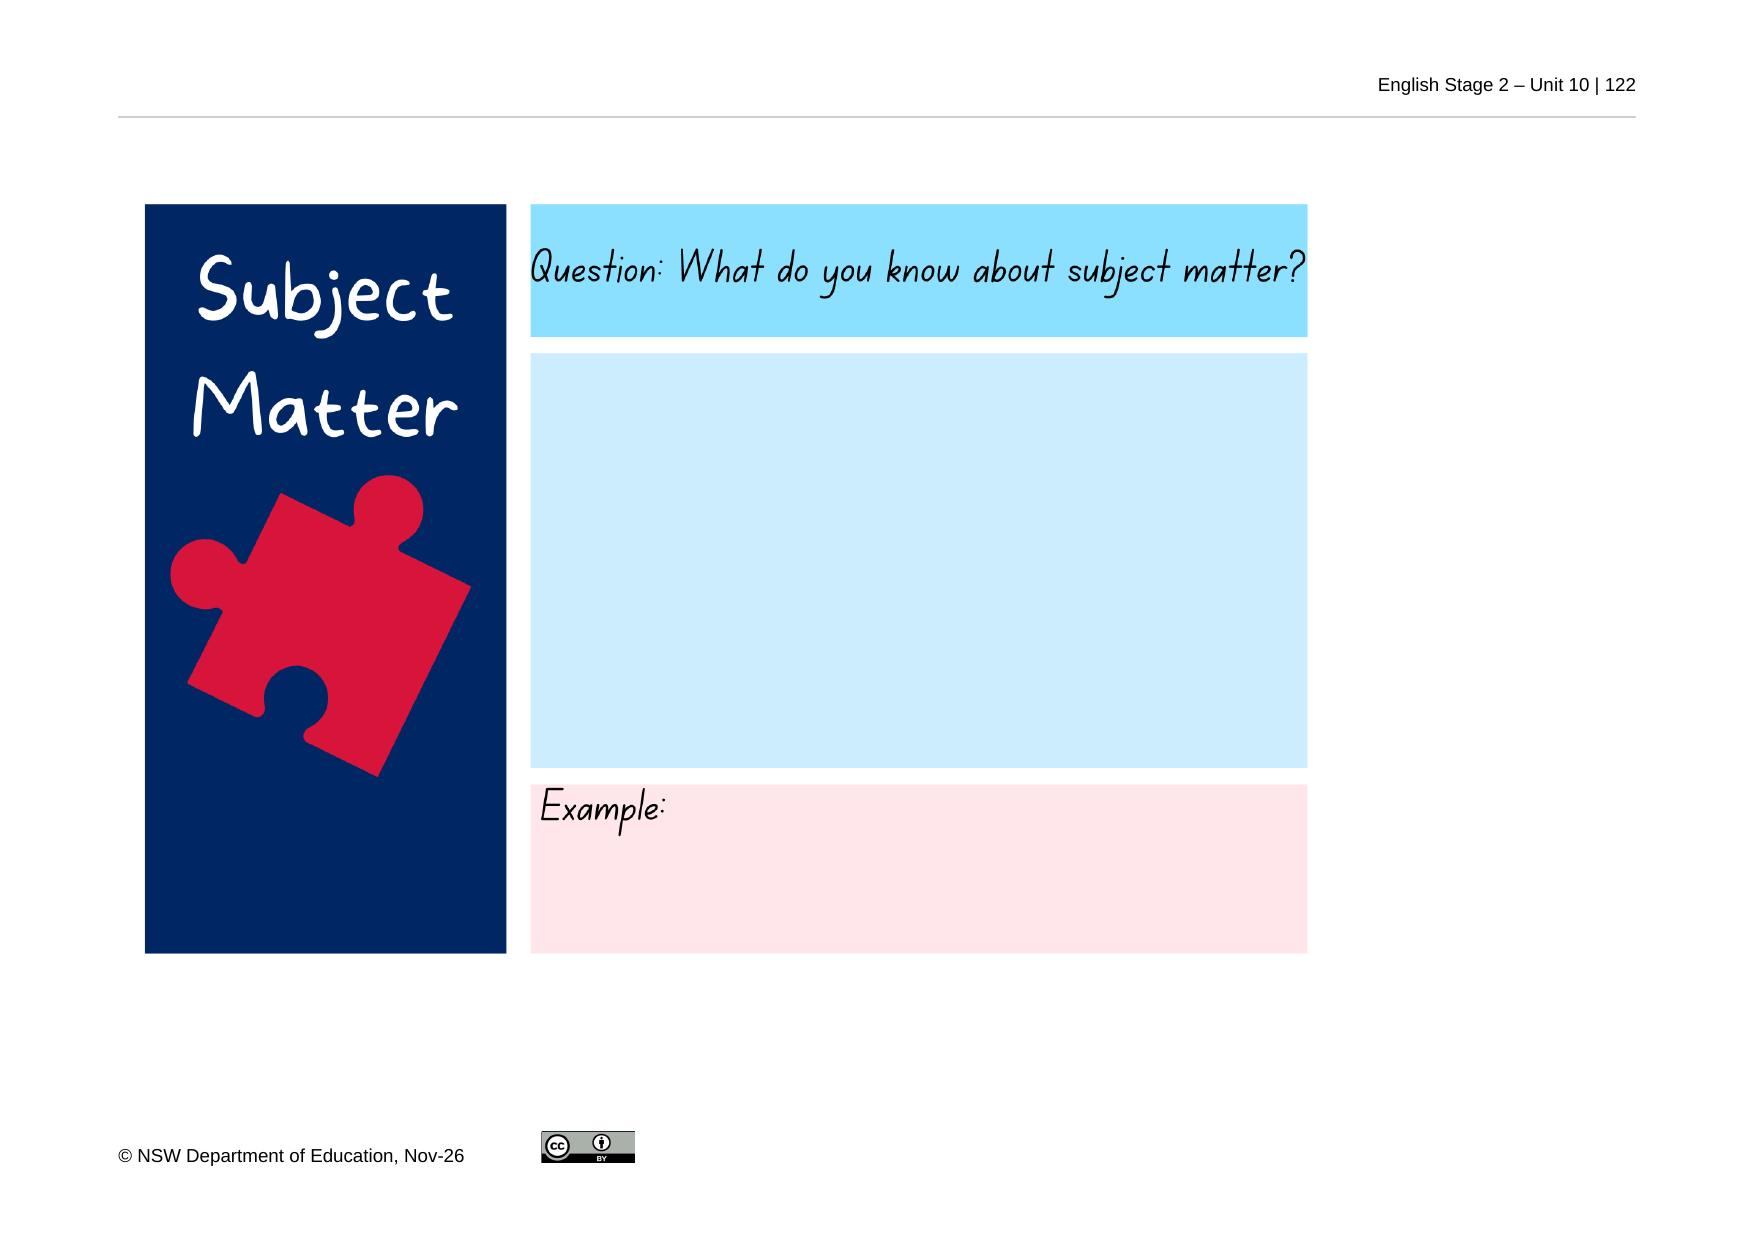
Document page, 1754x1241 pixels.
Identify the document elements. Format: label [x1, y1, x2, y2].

picture [118, 146, 1342, 1011]
picture [541, 1131, 635, 1163]
